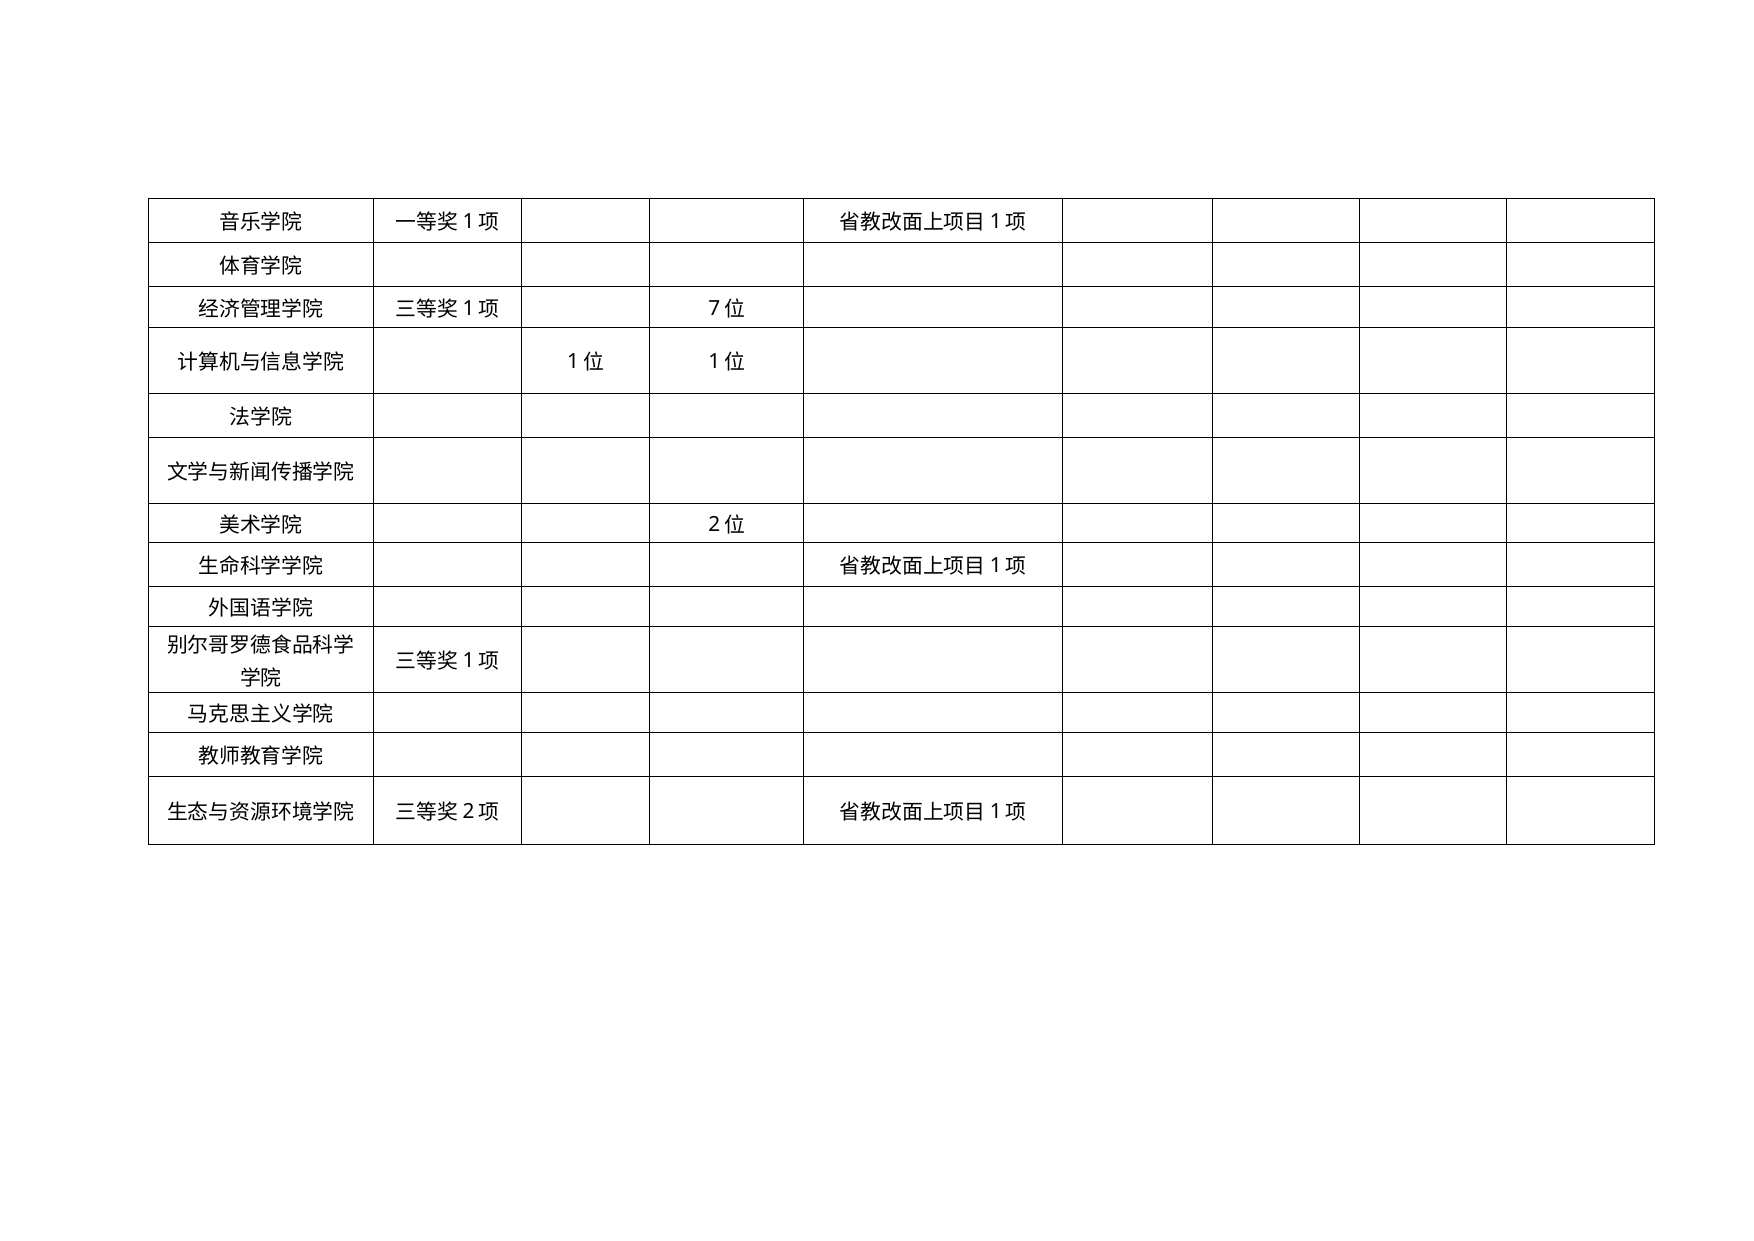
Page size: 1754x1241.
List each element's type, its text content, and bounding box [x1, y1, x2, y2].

table_cell [1507, 777, 1654, 843]
table_cell [522, 504, 649, 542]
table_cell [1063, 504, 1212, 542]
table_cell [650, 543, 803, 586]
table_cell [804, 287, 1062, 327]
table_cell [1360, 543, 1506, 586]
table_cell [1360, 394, 1506, 437]
table_cell [1213, 438, 1359, 503]
table_cell 音乐学院 [149, 199, 373, 242]
table_cell [650, 243, 803, 286]
table_cell 三等奖1项 [374, 627, 521, 692]
table_cell [522, 287, 649, 327]
table_cell [1507, 504, 1654, 542]
table_cell 省教改面上项目1项 [804, 199, 1062, 242]
table_cell 省教改面上项目1项 [804, 777, 1062, 843]
table_cell [522, 199, 649, 242]
table_cell [1213, 733, 1359, 776]
table_cell 外国语学院 [149, 587, 373, 626]
table_cell [1507, 328, 1654, 393]
table_cell 体育学院 [149, 243, 373, 286]
table_cell [804, 394, 1062, 437]
table_cell [522, 394, 649, 437]
table_cell [804, 587, 1062, 626]
table_cell [1360, 693, 1506, 732]
table_cell 生态与资源环境学院 [149, 777, 373, 843]
table_cell 文学与新闻传播学院 [149, 438, 373, 503]
table_cell [1360, 243, 1506, 286]
table_cell [1360, 587, 1506, 626]
table_cell [650, 438, 803, 503]
table_cell [804, 328, 1062, 393]
table_cell [1213, 287, 1359, 327]
table_cell [1213, 587, 1359, 626]
table_cell [1360, 438, 1506, 503]
table_cell [1507, 733, 1654, 776]
table_cell [1360, 777, 1506, 843]
table_cell [1063, 328, 1212, 393]
table_cell [522, 693, 649, 732]
table_cell [522, 777, 649, 843]
table_cell [1063, 627, 1212, 692]
table_cell [522, 243, 649, 286]
table_cell 美术学院 [149, 504, 373, 542]
table_cell 计算机与信息学院 [149, 328, 373, 393]
table_cell 法学院 [149, 394, 373, 437]
table_cell 三等奖1项 [374, 287, 521, 327]
table_cell [650, 627, 803, 692]
table_cell [1063, 693, 1212, 732]
table_cell [1507, 394, 1654, 437]
table_cell [1213, 243, 1359, 286]
table_cell [522, 733, 649, 776]
table_cell [522, 543, 649, 586]
table_cell [1063, 199, 1212, 242]
table_cell [1507, 627, 1654, 692]
table_cell [1213, 777, 1359, 843]
table_cell [374, 243, 521, 286]
table_cell [374, 438, 521, 503]
table_cell 1位 [650, 328, 803, 393]
table_cell [650, 693, 803, 732]
table_cell 三等奖2项 [374, 777, 521, 843]
table_cell [1213, 504, 1359, 542]
table_cell [374, 587, 521, 626]
table_cell 1位 [522, 328, 649, 393]
table_cell [804, 627, 1062, 692]
table_cell 2位 [650, 504, 803, 542]
table_cell [374, 693, 521, 732]
table_cell [650, 587, 803, 626]
table_cell 省教改面上项目1项 [804, 543, 1062, 586]
table_cell 别尔哥罗德食品科学学院 [149, 627, 373, 692]
table_cell [650, 733, 803, 776]
table_cell [1507, 543, 1654, 586]
table_cell [1213, 627, 1359, 692]
table_cell [1360, 287, 1506, 327]
table_cell [374, 733, 521, 776]
table_cell [1507, 693, 1654, 732]
table_cell [522, 587, 649, 626]
table_cell [1507, 199, 1654, 242]
table_cell [1507, 287, 1654, 327]
table_cell [804, 243, 1062, 286]
table_cell [1507, 438, 1654, 503]
table_cell 一等奖1项 [374, 199, 521, 242]
table_cell [1063, 587, 1212, 626]
table_cell [650, 394, 803, 437]
table_cell [1213, 394, 1359, 437]
table_cell [1360, 504, 1506, 542]
table_cell [522, 627, 649, 692]
table_cell [1063, 243, 1212, 286]
table_cell [1507, 243, 1654, 286]
table_cell [804, 504, 1062, 542]
table_cell [1063, 287, 1212, 327]
table_cell [1360, 328, 1506, 393]
table_cell [374, 504, 521, 542]
table_cell [1360, 627, 1506, 692]
table_cell 教师教育学院 [149, 733, 373, 776]
table_cell [1507, 587, 1654, 626]
table_cell [1063, 777, 1212, 843]
table_cell [1213, 693, 1359, 732]
table_cell [1213, 199, 1359, 242]
table_cell [1063, 733, 1212, 776]
table_cell [804, 693, 1062, 732]
table_cell [374, 394, 521, 437]
table_cell [1063, 438, 1212, 503]
table_cell [650, 777, 803, 843]
table_cell 经济管理学院 [149, 287, 373, 327]
table_cell [374, 543, 521, 586]
table_cell [1063, 394, 1212, 437]
table_cell [522, 438, 649, 503]
table_cell [1360, 199, 1506, 242]
table_cell 7位 [650, 287, 803, 327]
table_cell [1213, 543, 1359, 586]
table_cell 马克思主义学院 [149, 693, 373, 732]
table_cell [804, 438, 1062, 503]
table_cell [374, 328, 521, 393]
table_cell [1213, 328, 1359, 393]
table_cell [650, 199, 803, 242]
table_cell [1360, 733, 1506, 776]
table_cell 生命科学学院 [149, 543, 373, 586]
table_cell [1063, 543, 1212, 586]
table_cell [804, 733, 1062, 776]
